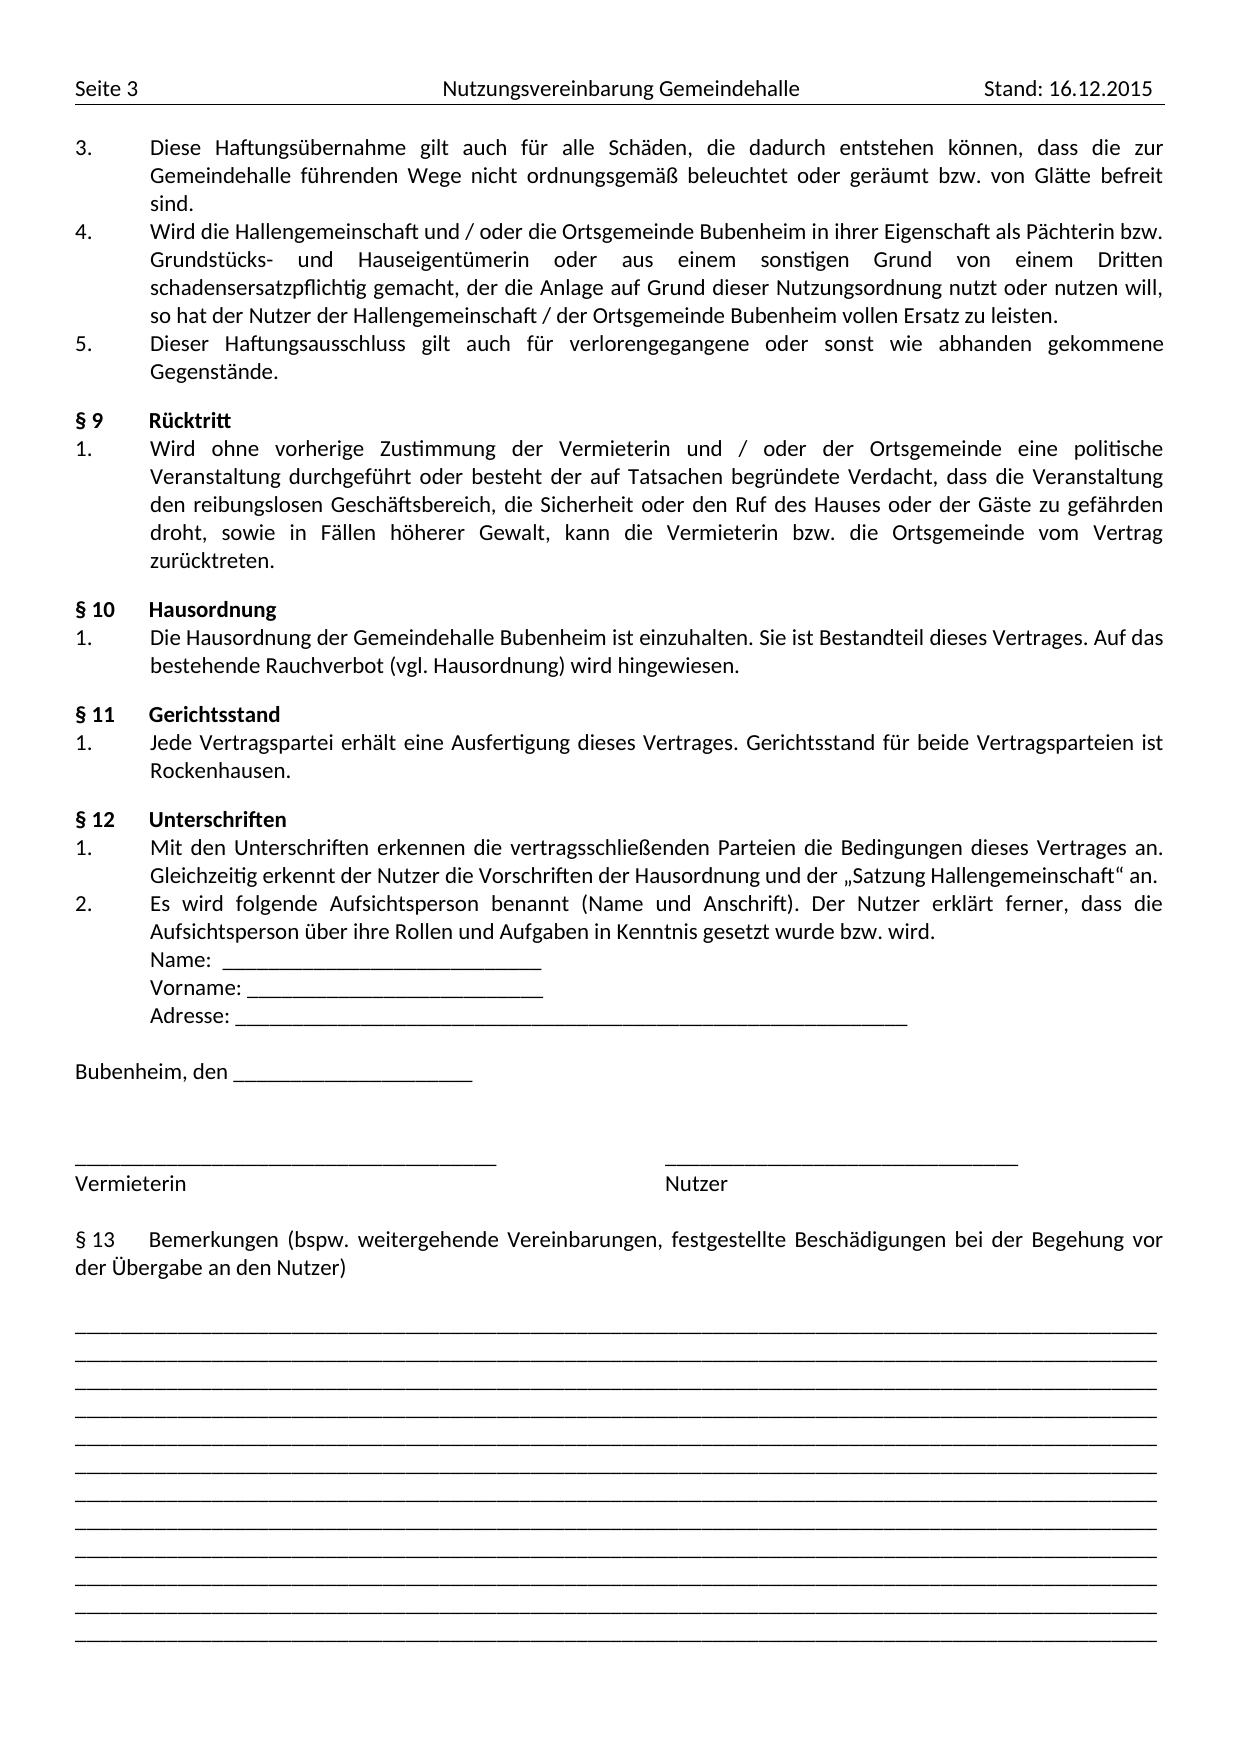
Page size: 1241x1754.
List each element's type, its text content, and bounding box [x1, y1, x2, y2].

text _______________________________________________________________________________________________ [75, 1421, 1165, 1449]
text _______________________________________________________________________________________________ [75, 1365, 1165, 1393]
text _______________________________________________________________________________________________ [75, 1589, 1165, 1617]
text § 9 Rücktritt [75, 406, 1165, 434]
list Vorname: __________________________ [150, 973, 1165, 1001]
list Wird die Hallengemeinschaft und / oder die Ortsgemeinde Bubenheim in ihrer Eigenschaft als Pächterin bzw. Grundstücks- und Hauseigentümerin oder aus einem sonstigen Grund von einem Dritten schadensersatzpflichtig gemacht, der die Anlage auf Grund dieser Nutzungsordnung nutzt oder nutzen will, so hat der Nutzer der Hallengemeinschaft / der Ortsgemeinde Bubenheim vollen Ersatz zu leisten. [75, 217, 1165, 329]
list Adresse: ___________________________________________________________ [150, 1001, 1165, 1029]
text _______________________________________________________________________________________________ [75, 1477, 1165, 1505]
text § 10 Hausordnung [75, 595, 1165, 623]
text Bubenheim, den _____________________ [75, 1057, 1165, 1085]
text _____________________________________ _______________________________ [75, 1141, 1165, 1169]
text Vermieterin Nutzer [75, 1169, 1165, 1197]
text _______________________________________________________________________________________________ [75, 1393, 1165, 1421]
list Die Hausordnung der Gemeindehalle Bubenheim ist einzuhalten. Sie ist Bestandteil dieses Vertrages. Auf das bestehende Rauchverbot (vgl. Hausordnung) wird hingewiesen. [75, 623, 1165, 679]
list Diese Haftungsübernahme gilt auch für alle Schäden, die dadurch entstehen können, dass die zur Gemeindehalle führenden Wege nicht ordnungsgemäß beleuchtet oder geräumt bzw. von Glätte befreit sind. [75, 133, 1165, 217]
text _______________________________________________________________________________________________ [75, 1617, 1165, 1645]
list Jede Vertragspartei erhält eine Ausfertigung dieses Vertrages. Gerichtsstand für beide Vertragsparteien ist Rockenhausen. [75, 728, 1165, 784]
text _______________________________________________________________________________________________ [75, 1449, 1165, 1477]
list Mit den Unterschriften erkennen die vertragsschließenden Parteien die Bedingungen dieses Vertrages an. Gleichzeitig erkennt der Nutzer die Vorschriften der Hausordnung und der „Satzung Hallengemeinschaft“ an. [75, 833, 1165, 889]
text _______________________________________________________________________________________________ [75, 1505, 1165, 1533]
list Name: ____________________________ [150, 945, 1165, 973]
text § 12 Unterschriften [75, 805, 1165, 833]
text _______________________________________________________________________________________________ [75, 1337, 1165, 1365]
list Dieser Haftungsausschluss gilt auch für verlorengegangene oder sonst wie abhanden gekommene Gegenstände. [75, 329, 1165, 385]
text _______________________________________________________________________________________________ [75, 1561, 1165, 1589]
text § 13 Bemerkungen (bspw. weitergehende Vereinbarungen, festgestellte Beschädigungen bei der Begehung vor der Übergabe an den Nutzer) [75, 1225, 1165, 1281]
text _______________________________________________________________________________________________ [75, 1309, 1165, 1337]
text § 11 Gerichtsstand [75, 700, 1165, 728]
list Wird ohne vorherige Zustimmung der Vermieterin und / oder der Ortsgemeinde eine politische Veranstaltung durchgeführt oder besteht der auf Tatsachen begründete Verdacht, dass die Veranstaltung den reibungslosen Geschäftsbereich, die Sicherheit oder den Ruf des Hauses oder der Gäste zu gefährden droht, sowie in Fällen höherer Gewalt, kann die Vermieterin bzw. die Ortsgemeinde vom Vertrag zurücktreten. [75, 434, 1165, 574]
text _______________________________________________________________________________________________ [75, 1533, 1165, 1561]
list Es wird folgende Aufsichtsperson benannt (Name und Anschrift). Der Nutzer erklärt ferner, dass die Aufsichtsperson über ihre Rollen und Aufgaben in Kenntnis gesetzt wurde bzw. wird. [75, 889, 1165, 945]
